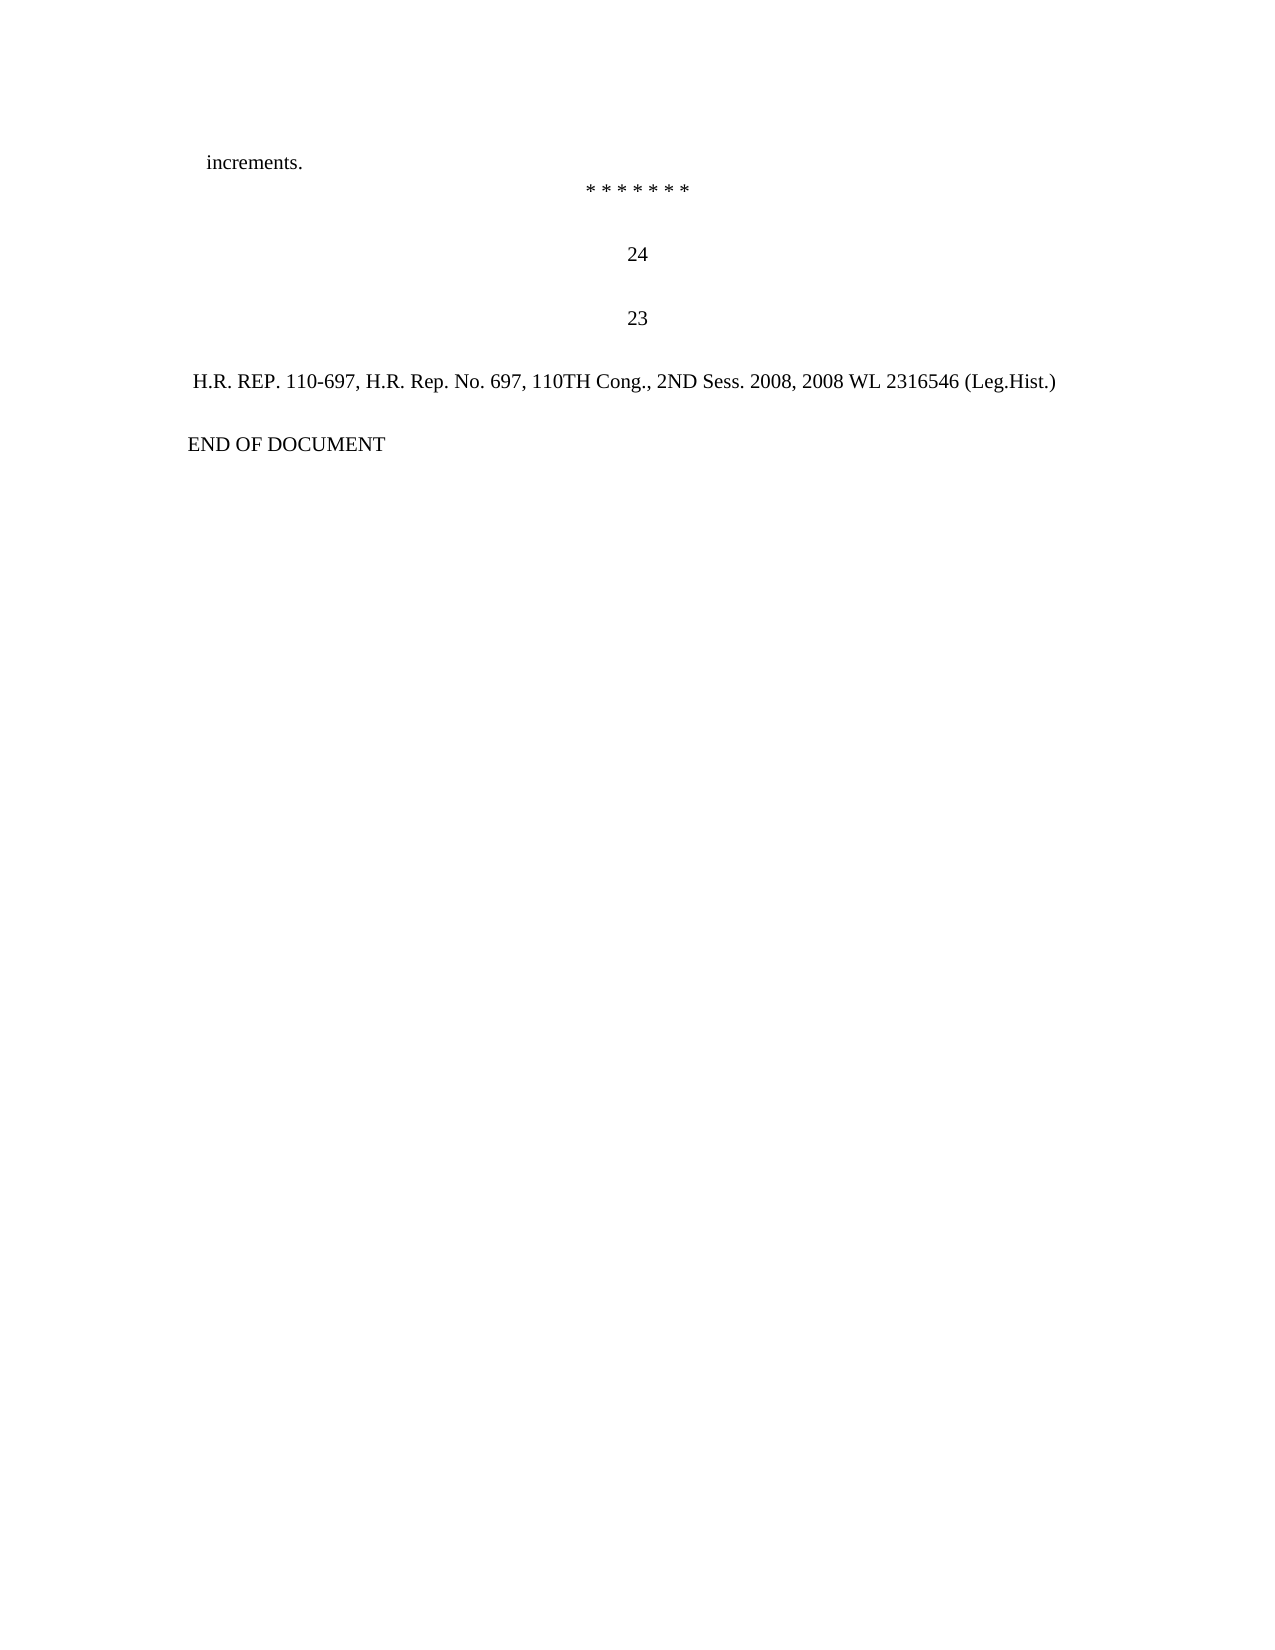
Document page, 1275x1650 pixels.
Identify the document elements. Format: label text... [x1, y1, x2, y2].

text * * * * * * * [187, 179, 1087, 203]
text 23 [187, 306, 1087, 329]
text END OF DOCUMENT [187, 432, 1087, 456]
text H.R. REP. 110-697, H.R. Rep. No. 697, 110TH Cong., 2ND Sess. 2008, 2008 WL 2316546 (Leg.Hist.) [187, 369, 1087, 393]
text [206, 150, 1087, 174]
text 24 [187, 242, 1087, 266]
